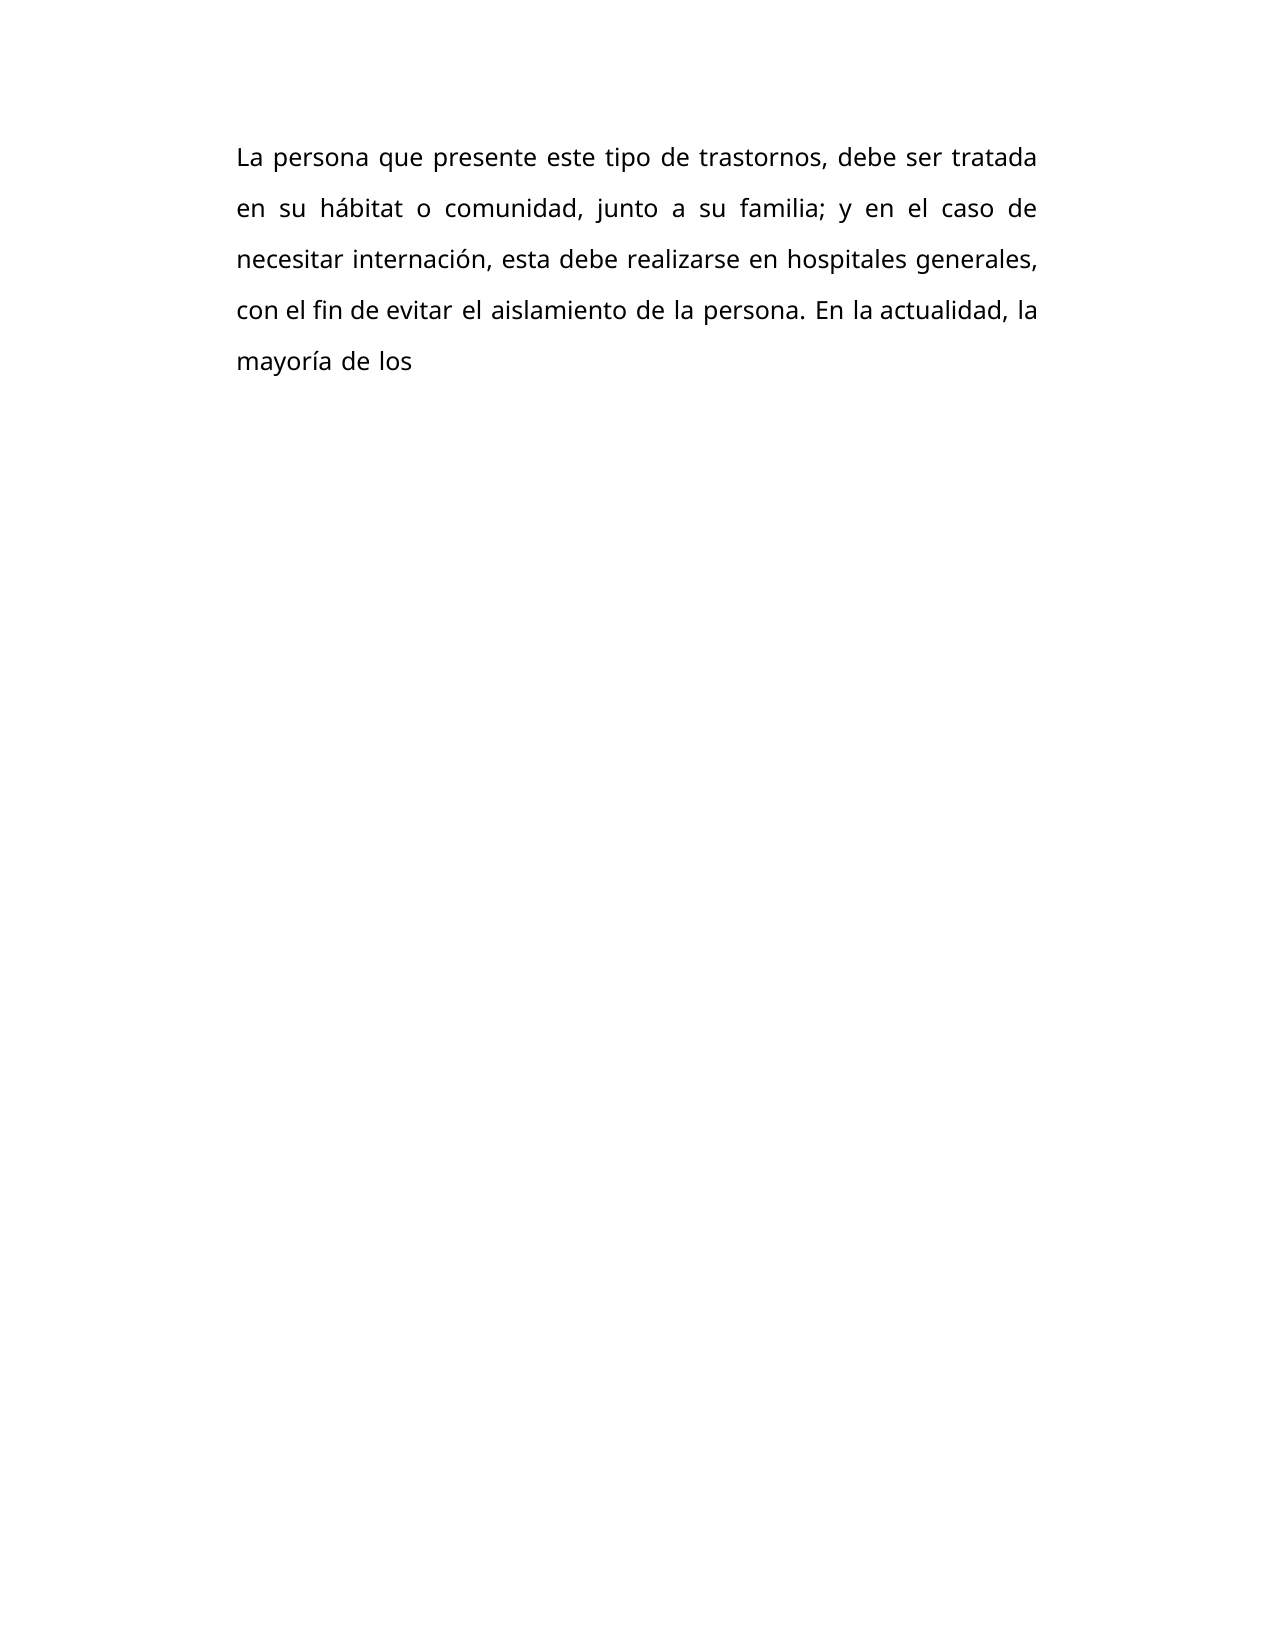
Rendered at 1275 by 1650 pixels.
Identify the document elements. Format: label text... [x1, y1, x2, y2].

text La persona que presente este tipo de trastornos, debe ser tratada en su hábitat o comunidad, junto a su familia; y en el caso de necesitar internación, esta debe realizarse en hospitales generales, con el fin de evitar el aislamiento de la persona. En la actualidad, la mayoría de los [236, 139, 1039, 378]
